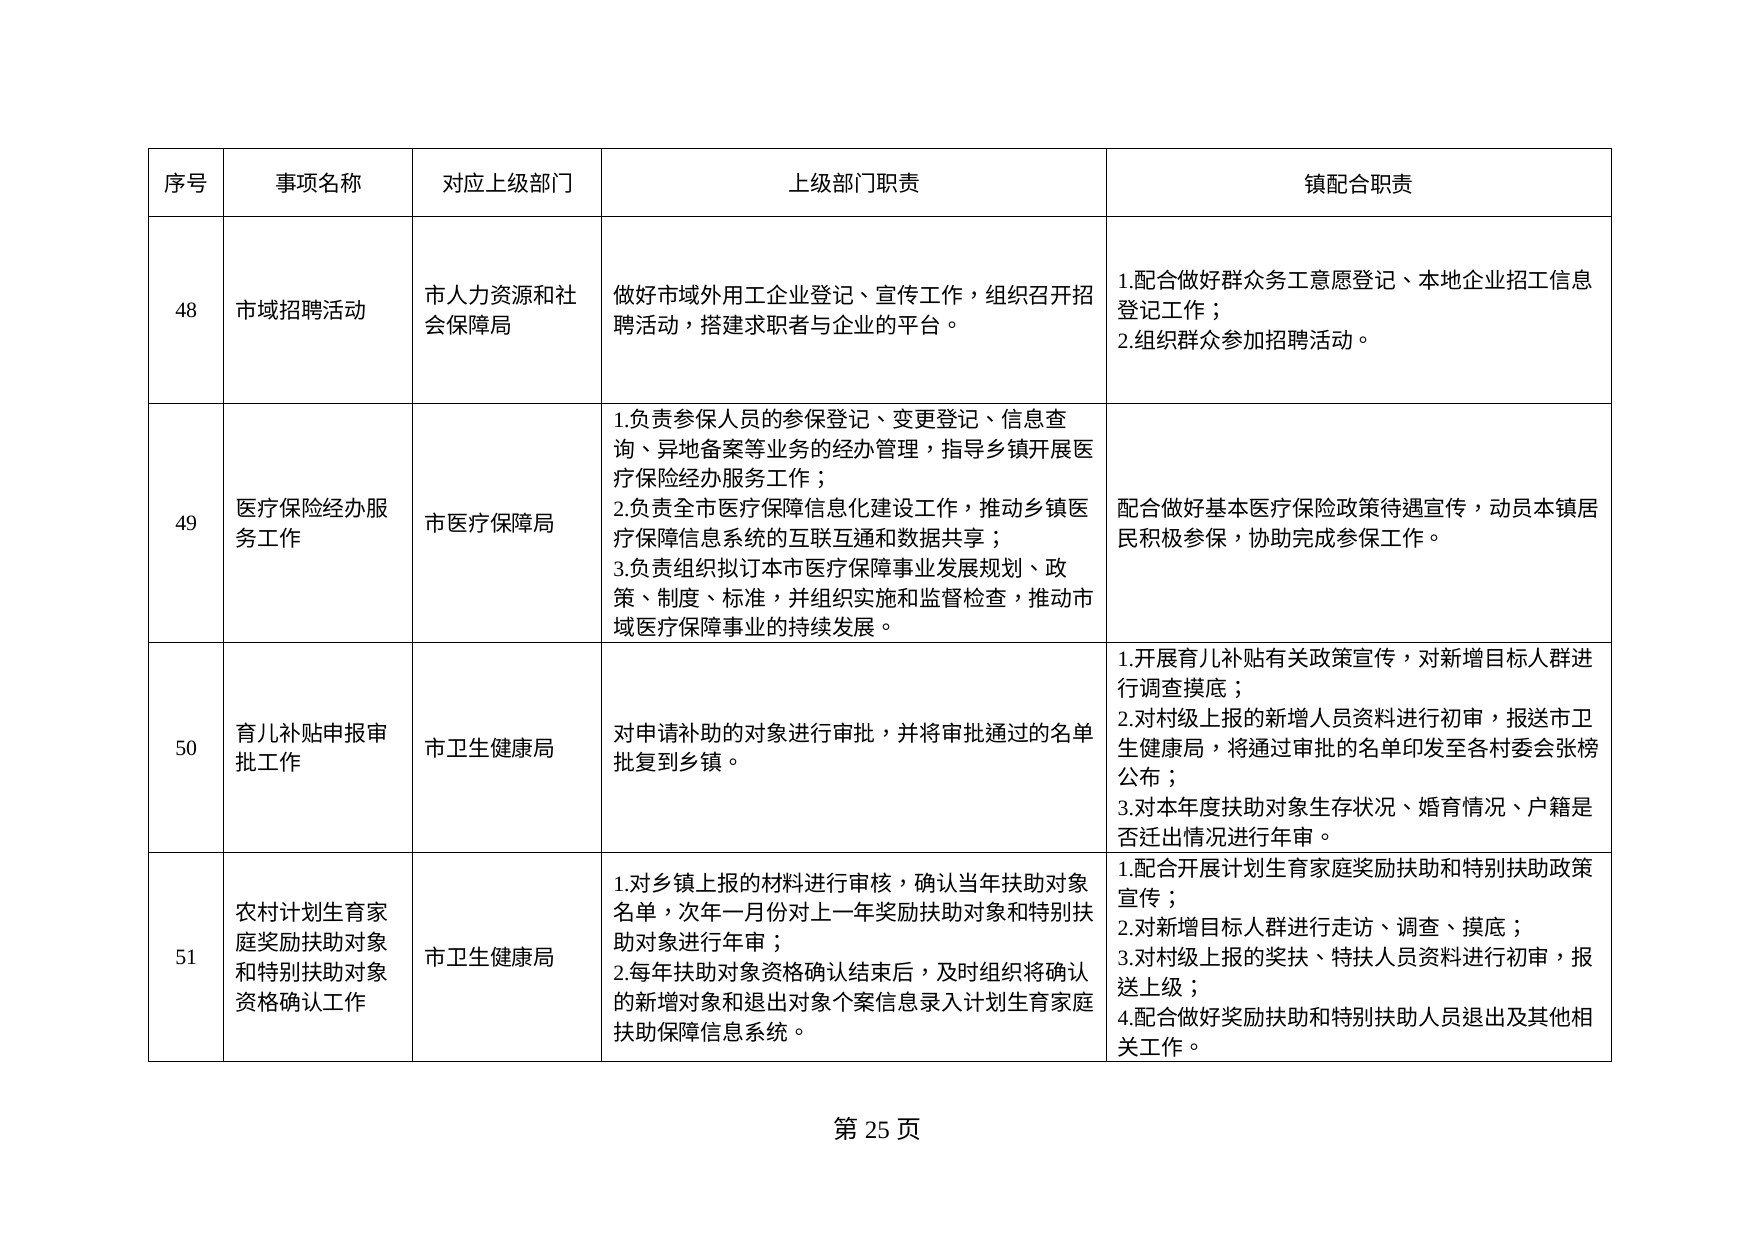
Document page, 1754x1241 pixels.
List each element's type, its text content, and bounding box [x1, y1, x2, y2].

table_cell 市卫生健康局 [413, 853, 601, 1061]
table_header 事项名称 [224, 149, 412, 216]
table_cell 50 [149, 643, 223, 852]
table_header 对应上级部门 [413, 149, 601, 216]
table_cell 1.负责参保人员的参保登记、变更登记、信息查询、异地备案等业务的经办管理，指导乡镇开展医疗保险经办服务工作； 2.负责全市医疗保障信息化建设工作，推动乡镇医疗保障信息系统的互联互通和数据共享； 3.负责组织拟订本市医疗保障事业发展规划、政策、制度、标准，并组织实施和监督检查，推动市域医疗保障事业的持续发展。 [602, 404, 1106, 642]
table_cell 1.开展育儿补贴有关政策宣传，对新增目标人群进行调查摸底； 2.对村级上报的新增人员资料进行初审，报送市卫生健康局，将通过审批的名单印发至各村委会张榜公布； 3.对本年度扶助对象生存状况、婚育情况、户籍是否迁出情况进行年审。 [1107, 643, 1611, 852]
table_cell 医疗保险经办服务工作 [224, 404, 412, 642]
table_header 上级部门职责 [602, 149, 1106, 216]
table_header 序号 [149, 149, 223, 216]
table_cell 育儿补贴申报审批工作 [224, 643, 412, 852]
table_cell 做好市域外用工企业登记、宣传工作，组织召开招聘活动，搭建求职者与企业的平台。 [602, 217, 1106, 403]
table_cell 1.配合开展计划生育家庭奖励扶助和特别扶助政策宣传； 2.对新增目标人群进行走访、调查、摸底； 3.对村级上报的奖扶、特扶人员资料进行初审，报送上级； 4.配合做好奖励扶助和特别扶助人员退出及其他相关工作。 [1107, 853, 1611, 1061]
table_cell 市医疗保障局 [413, 404, 601, 642]
table_cell 对申请补助的对象进行审批，并将审批通过的名单批复到乡镇。 [602, 643, 1106, 852]
table_cell 1.对乡镇上报的材料进行审核，确认当年扶助对象名单，次年一月份对上一年奖励扶助对象和特别扶助对象进行年审； 2.每年扶助对象资格确认结束后，及时组织将确认的新增对象和退出对象个案信息录入计划生育家庭扶助保障信息系统。 [602, 853, 1106, 1061]
table_cell 市卫生健康局 [413, 643, 601, 852]
table_cell 49 [149, 404, 223, 642]
table_cell 1.配合做好群众务工意愿登记、本地企业招工信息登记工作； 2.组织群众参加招聘活动。 [1107, 217, 1611, 403]
table_cell 市域招聘活动 [224, 217, 412, 403]
table_cell 48 [149, 217, 223, 403]
table_header 镇配合职责 [1107, 149, 1611, 216]
table_cell 农村计划生育家庭奖励扶助对象和特别扶助对象资格确认工作 [224, 853, 412, 1061]
table_cell 配合做好基本医疗保险政策待遇宣传，动员本镇居民积极参保，协助完成参保工作。 [1107, 404, 1611, 642]
table_cell 市人力资源和社会保障局 [413, 217, 601, 403]
table_cell 51 [149, 853, 223, 1061]
